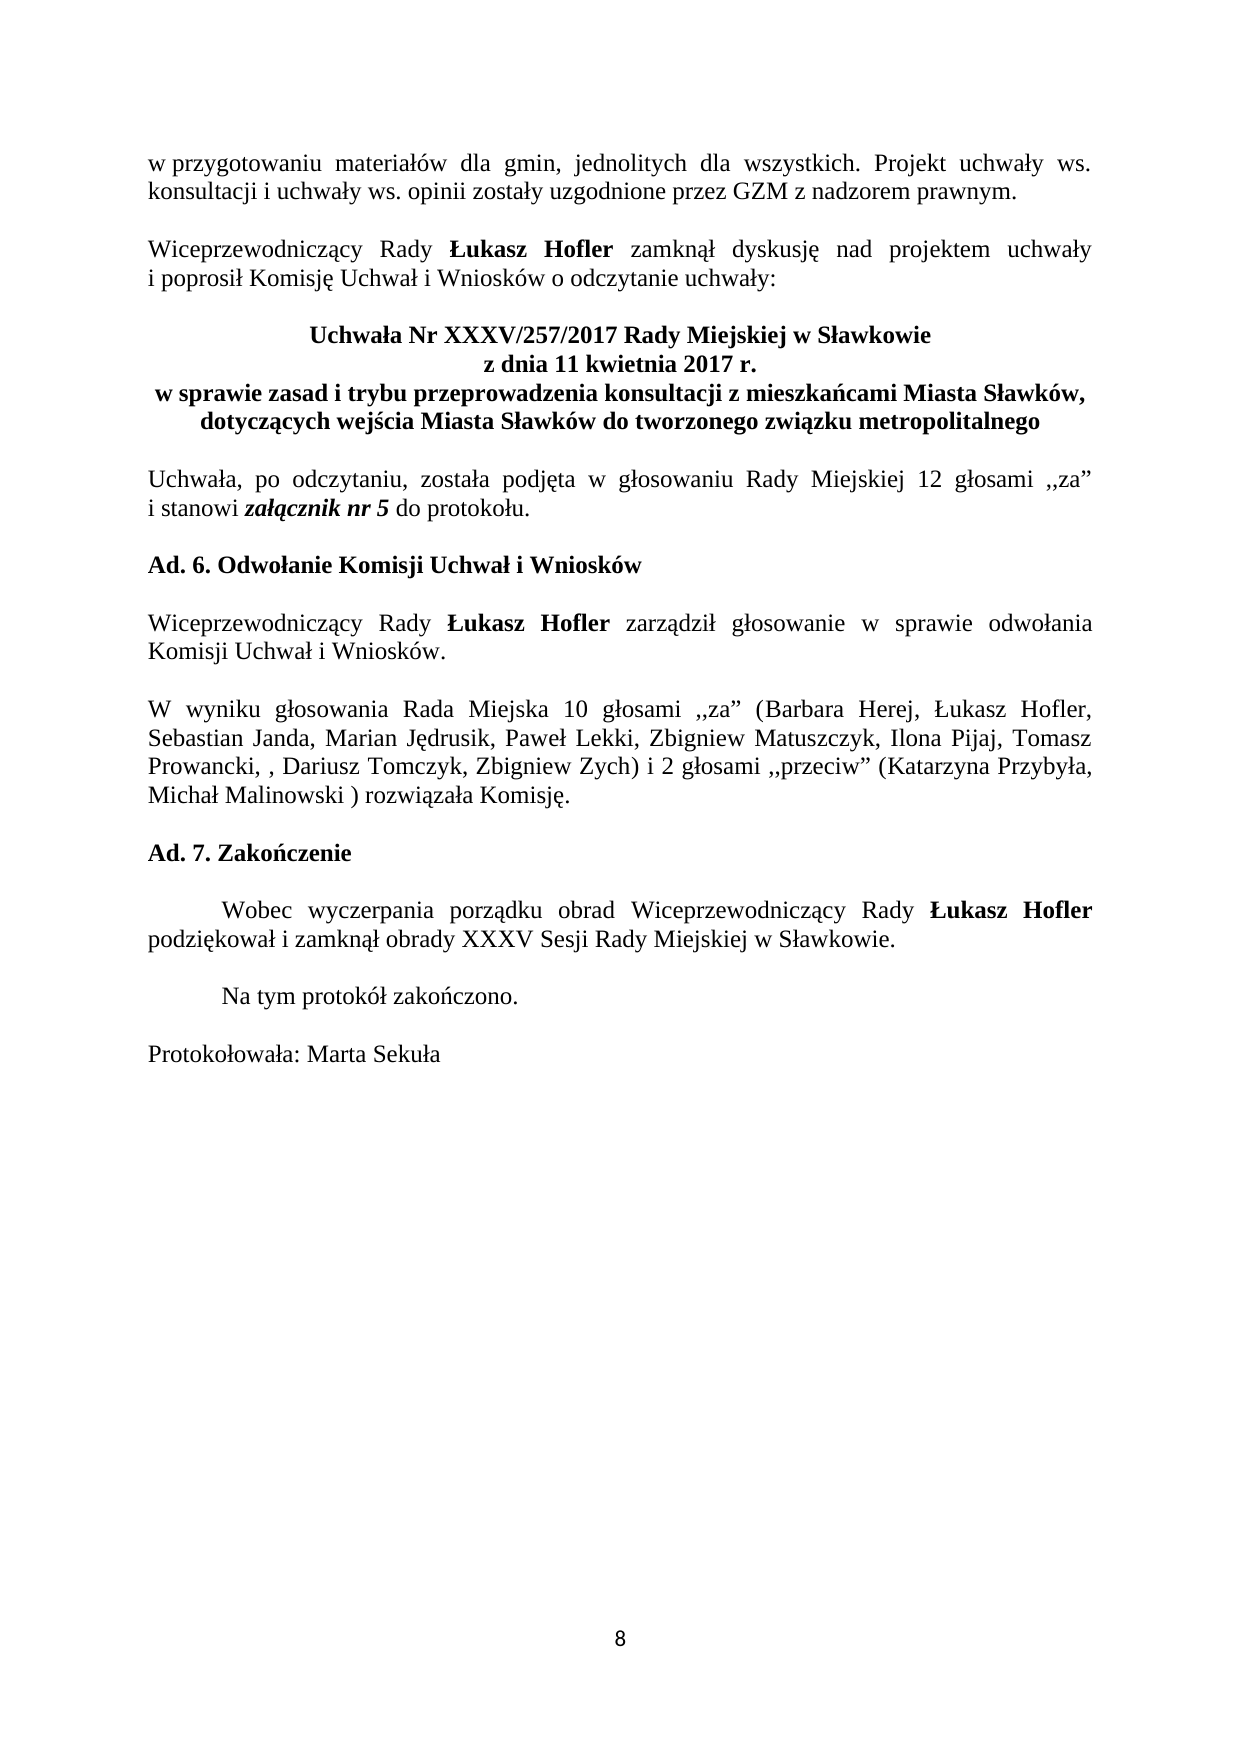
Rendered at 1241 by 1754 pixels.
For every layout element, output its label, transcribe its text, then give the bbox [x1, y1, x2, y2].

text Wiceprzewodniczący Rady Łukasz Hofler zarządził głosowanie w sprawie odwołania Komisji Uchwał i Wniosków. [148, 608, 1093, 665]
text Ad. 7. Zakończenie [148, 838, 1093, 866]
text z dnia 11 kwietnia 2017 r. [148, 349, 1093, 378]
text Wobec wyczerpania porządku obrad Wiceprzewodniczący Rady Łukasz Hofler podziękował i zamknął obrady XXXV Sesji Rady Miejskiej w Sławkowie. [148, 895, 1093, 953]
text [148, 148, 1093, 205]
text Na tym protokół zakończono. [148, 981, 1093, 1010]
text Protokołowała: Marta Sekuła [148, 1039, 1093, 1068]
text w sprawie zasad i trybu przeprowadzenia konsultacji z mieszkańcami Miasta Sławków, dotyczących wejścia Miasta Sławków do tworzonego związku metropolitalnego [148, 378, 1093, 435]
text Uchwała, po odczytaniu, została podjęta w głosowaniu Rady Miejskiej 12 głosami ,,za” i stanowi załącznik nr 5 do protokołu. [148, 464, 1093, 521]
text Ad. 6. Odwołanie Komisji Uchwał i Wniosków [148, 550, 1093, 579]
text Uchwała Nr XXXV/257/2017 Rady Miejskiej w Sławkowie [148, 320, 1093, 349]
text W wyniku głosowania Rada Miejska 10 głosami ,,za” (Barbara Herej, Łukasz Hofler, Sebastian Janda, Marian Jędrusik, Paweł Lekki, Zbigniew Matuszczyk, Ilona Pijaj, Tomasz Prowancki, , Dariusz Tomczyk, Zbigniew Zych) i 2 głosami ,,przeciw” (Katarzyna Przybyła, Michał Malinowski ) rozwiązała Komisję. [148, 694, 1093, 809]
text Wiceprzewodniczący Rady Łukasz Hofler zamknął dyskusję nad projektem uchwały i poprosił Komisję Uchwał i Wniosków o odczytanie uchwały: [148, 234, 1093, 291]
